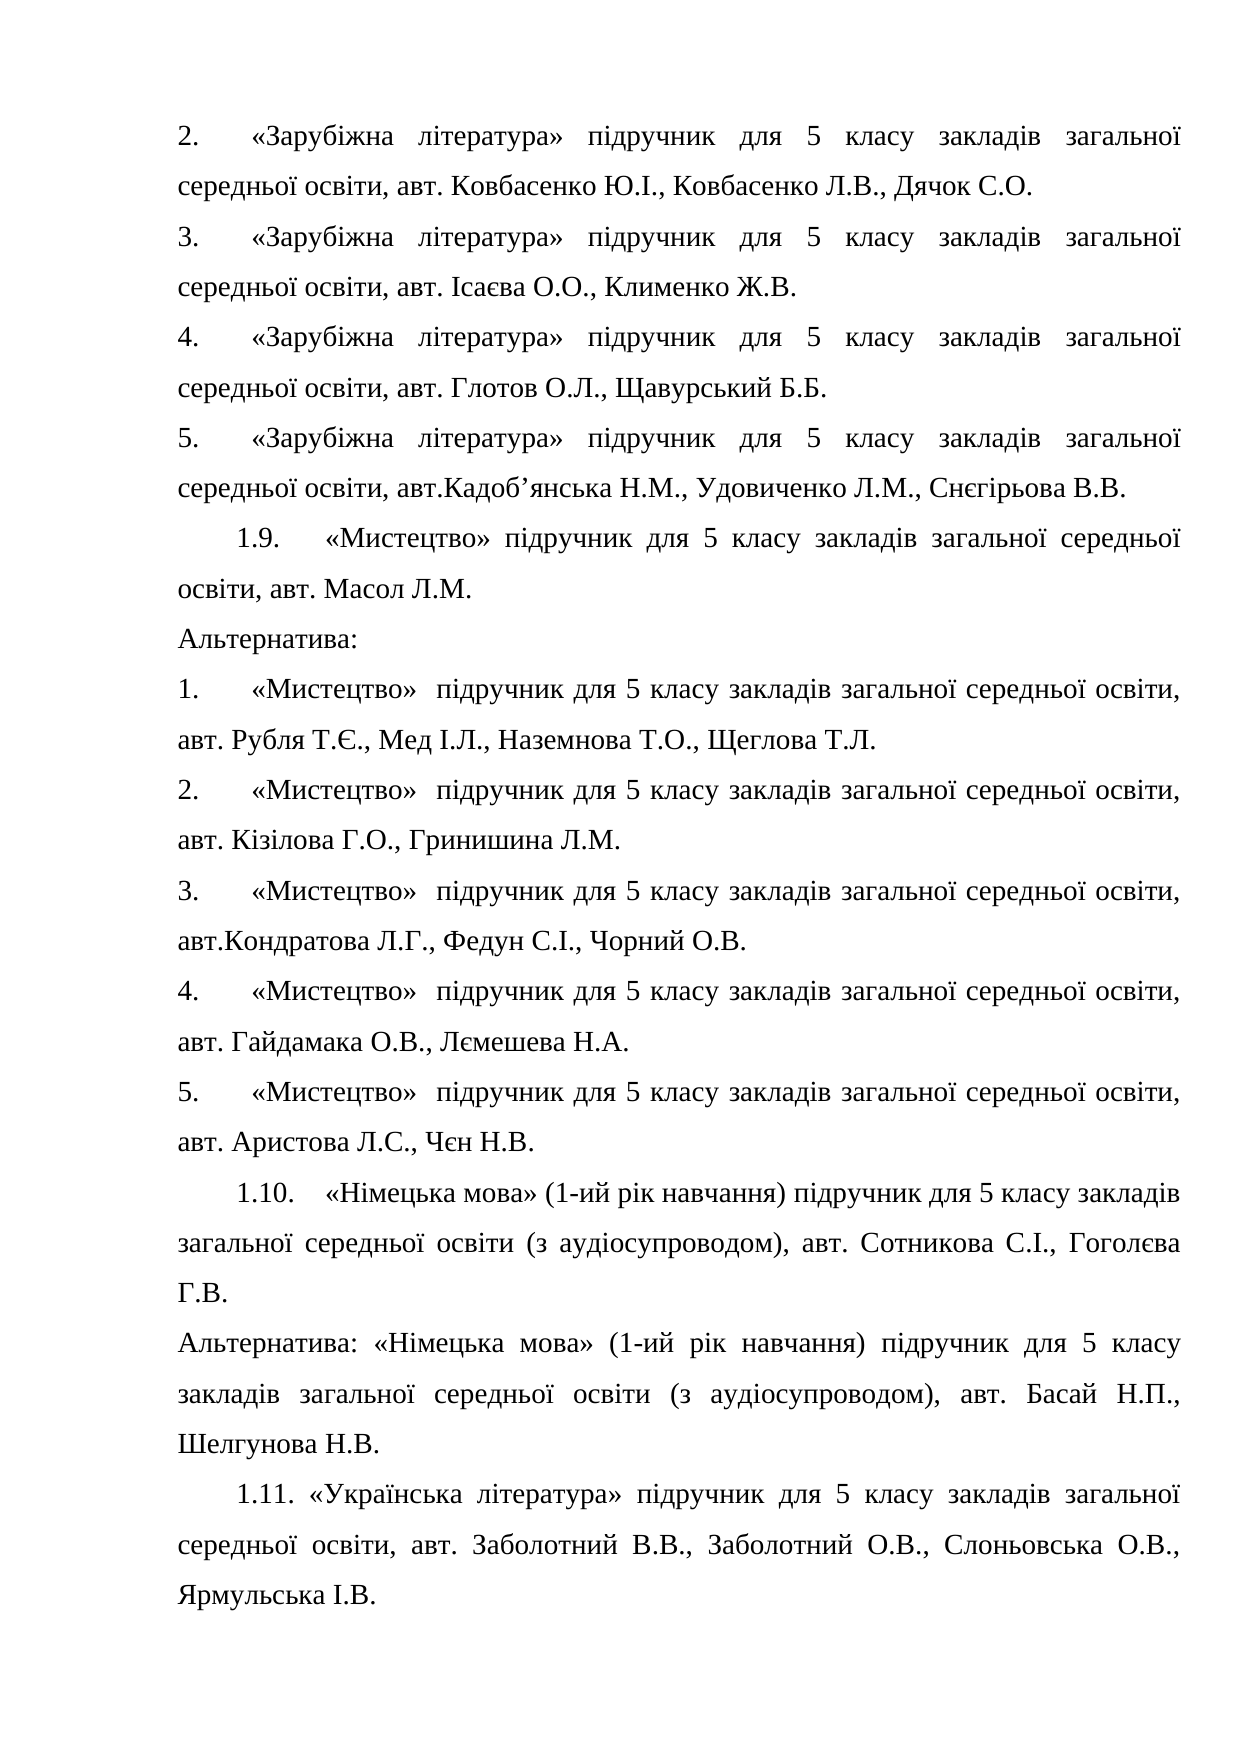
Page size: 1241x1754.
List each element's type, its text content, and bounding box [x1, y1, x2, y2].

list «Зарубіжна література» підручник для 5 класу закладів загальної середньої освіти, авт. Ковбасенко Ю.І., Ковбасенко Л.В., Дячок С.О. [177, 118, 1181, 202]
list «Мистецтво» підручник для 5 класу закладів загальної середньої освіти, авт. Масол Л.М. [177, 521, 1181, 604]
list «Мистецтво» підручник для 5 класу закладів загальної середньої освіти, авт. Кізілова Г.О., Гринишина Л.М. [177, 772, 1181, 856]
list «Зарубіжна література» підручник для 5 класу закладів загальної середньої освіти, авт. Ісаєва О.О., Клименко Ж.В. [177, 219, 1181, 303]
list «Зарубіжна література» підручник для 5 класу закладів загальної середньої освіти, авт.Кадоб’янська Н.М., Удовиченко Л.М., Снєгірьова В.В. [177, 420, 1181, 504]
text Альтернатива: «Німецька мова» (1-ий рік навчання) підручник для 5 класу закладів загальної середньої освіти (з аудіосупроводом), авт. Басай Н.П., Шелгунова Н.В. [177, 1326, 1181, 1460]
list Альтернатива: [177, 621, 1181, 655]
list «Мистецтво» підручник для 5 класу закладів загальної середньої освіти, авт. Гайдамака О.В., Лємешева Н.А. [177, 973, 1181, 1057]
list «Мистецтво» підручник для 5 класу закладів загальної середньої освіти, авт. Аристова Л.С., Чєн Н.В. [177, 1074, 1181, 1158]
list «Зарубіжна література» підручник для 5 класу закладів загальної середньої освіти, авт. Глотов О.Л., Щавурський Б.Б. [177, 319, 1181, 403]
list 1.11. «Українська література» підручник для 5 класу закладів загальної середньої освіти, авт. Заболотний В.В., Заболотний О.В., Слоньовська О.В., Ярмульська І.В. [177, 1477, 1181, 1611]
list «Мистецтво» підручник для 5 класу закладів загальної середньої освіти, авт.Кондратова Л.Г., Федун С.І., Чорний О.В. [177, 873, 1181, 957]
list «Німецька мова» (1-ий рік навчання) підручник для 5 класу закладів загальної середньої освіти (з аудіосупроводом), авт. Сотникова С.І., Гоголєва Г.В. [177, 1175, 1181, 1309]
list «Мистецтво» підручник для 5 класу закладів загальної середньої освіти, авт. Рубля Т.Є., Мед І.Л., Наземнова Т.О., Щеглова Т.Л. [177, 672, 1181, 755]
